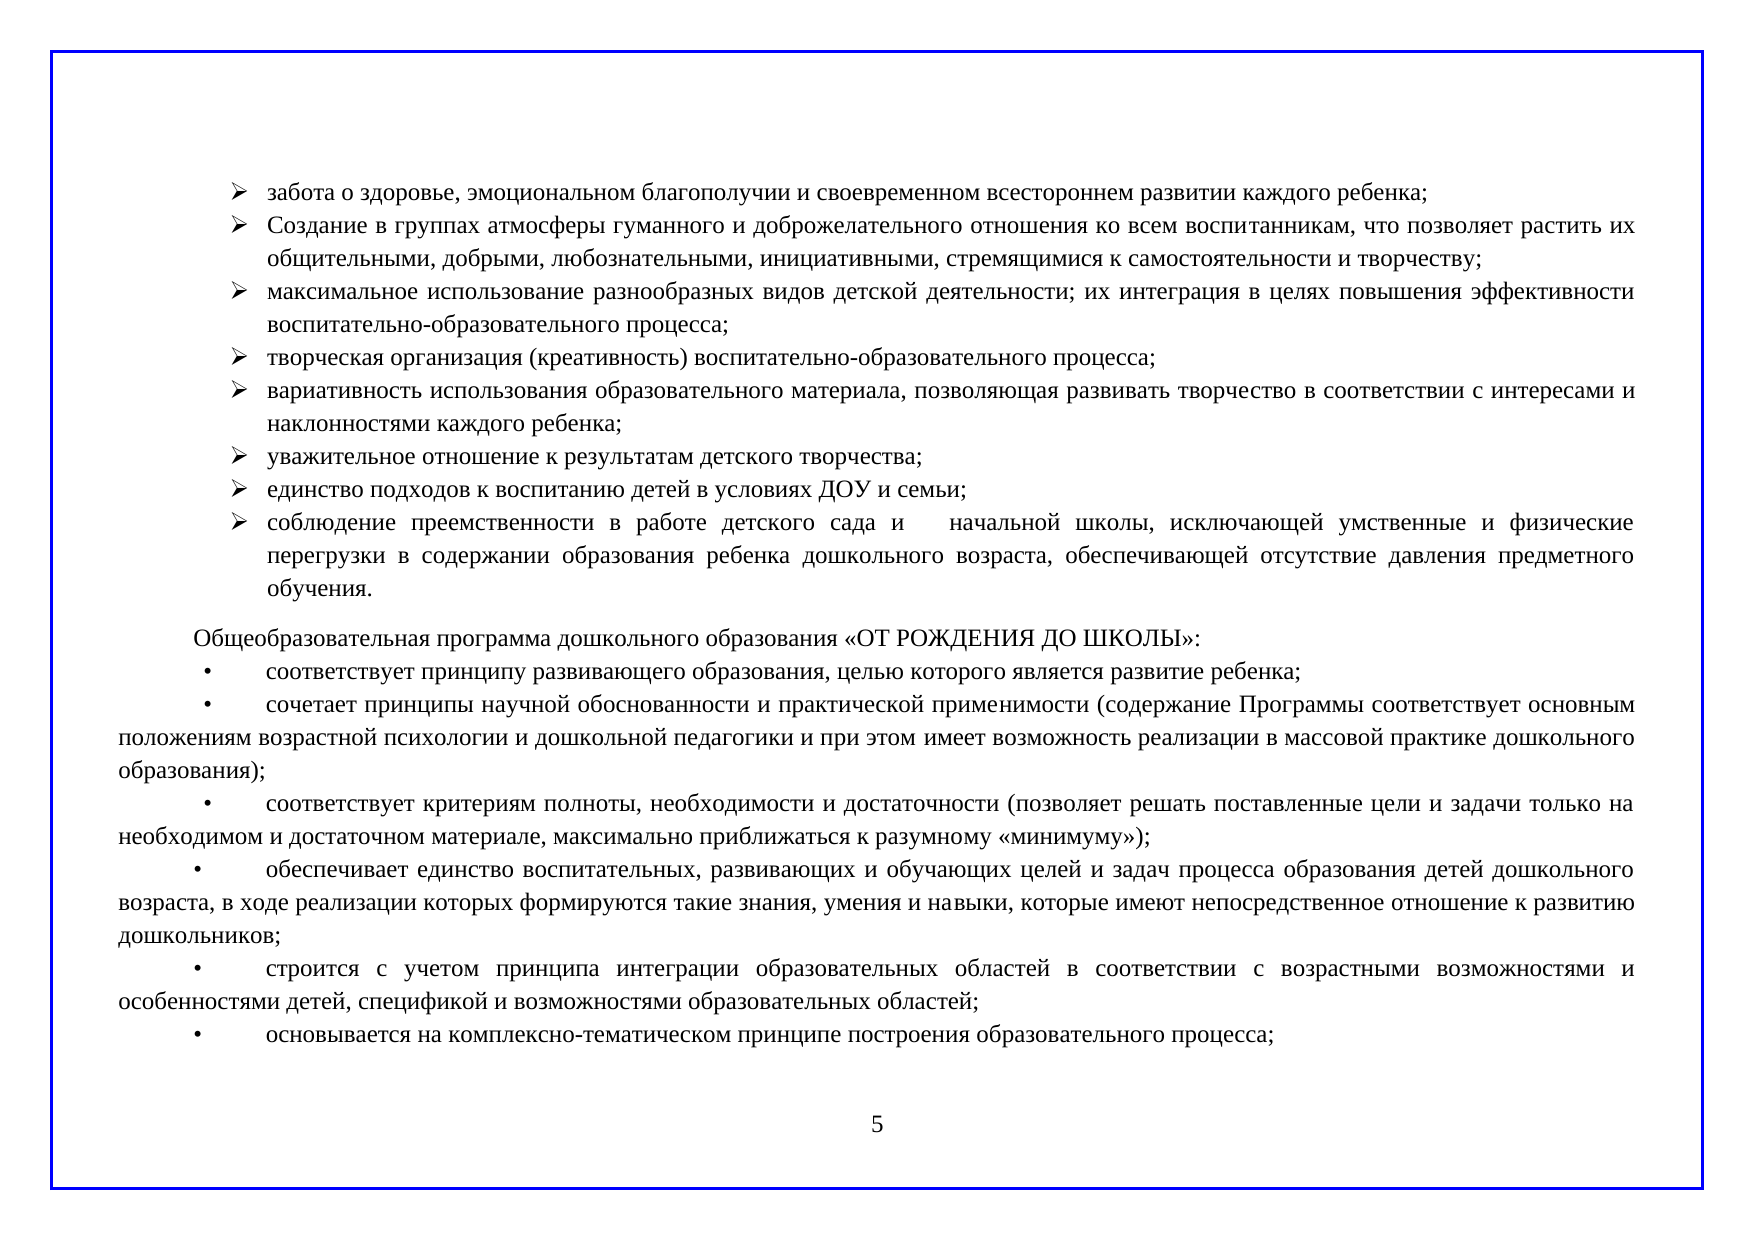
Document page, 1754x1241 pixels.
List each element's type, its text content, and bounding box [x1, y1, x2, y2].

list забота о здоровье, эмоциональном благополучии и своевременном всестороннем развитии каждого ребенка; [229, 177, 1636, 206]
list творческая организация (креативность) воспитательно-образовательного процесса; [229, 342, 1636, 371]
list Создание в группах атмосферы гуманного и доброжелательного отношения ко всем воспитанникам, что позволяет растить их общительными, добрыми, любознательными, инициативными, стремящимися к самостоятельности и творчеству; [229, 210, 1636, 272]
list строится с учетом принципа интеграции образовательных областей в соответствии с возрастными возможностями и особенностями детей, спецификой и возможностями образовательных областей; [118, 953, 1636, 1015]
list соответствует принципу развивающего образования, целью которого является развитие ребенка; [118, 656, 1636, 685]
text Общеобразовательная программа дошкольного образования «ОТ РОЖДЕНИЯ ДО ШКОЛЫ»: [118, 623, 1636, 652]
list единство подходов к воспитанию детей в условиях ДОУ и семьи; [229, 474, 1636, 503]
list сочетает принципы научной обоснованности и практической применимости (содержание Программы соответствует основным положениям возрастной психологии и дошкольной педагогики и при этом имеет возможность реализации в массовой практике дошкольного образования); [118, 689, 1636, 784]
list соответствует критериям полноты, необходимости и достаточности (позволяет решать поставленные цели и задачи только на необходимом и достаточном материале, максимально приближаться к разумному «минимуму»); [118, 788, 1636, 850]
list уважительное отношение к результатам детского творчества; [229, 441, 1636, 470]
list максимальное использование разнообразных видов детской деятельности; их интеграция в целях повышения эффективности воспитательно-образовательного процесса; [229, 276, 1636, 338]
list вариативность использования образовательного материала, позволяющая развивать творчество в соответствии с интересами и наклонностями каждого ребенка; [229, 375, 1636, 437]
list обеспечивает единство воспитательных, развивающих и обучающих целей и задач процесса образования детей дошкольного возраста, в ходе реализации которых формируются такие знания, умения и навыки, которые имеют непосредственное отношение к развитию дошкольников; [118, 854, 1636, 949]
list основывается на комплексно-тематическом принципе построения образовательного процесса; [118, 1019, 1636, 1048]
list соблюдение преемственности в работе детского сада и начальной школы, исключающей умственные и физические перегрузки в содержании образования ребенка дошкольного возраста, обеспечивающей отсутствие давления предметного обучения. [229, 507, 1636, 602]
